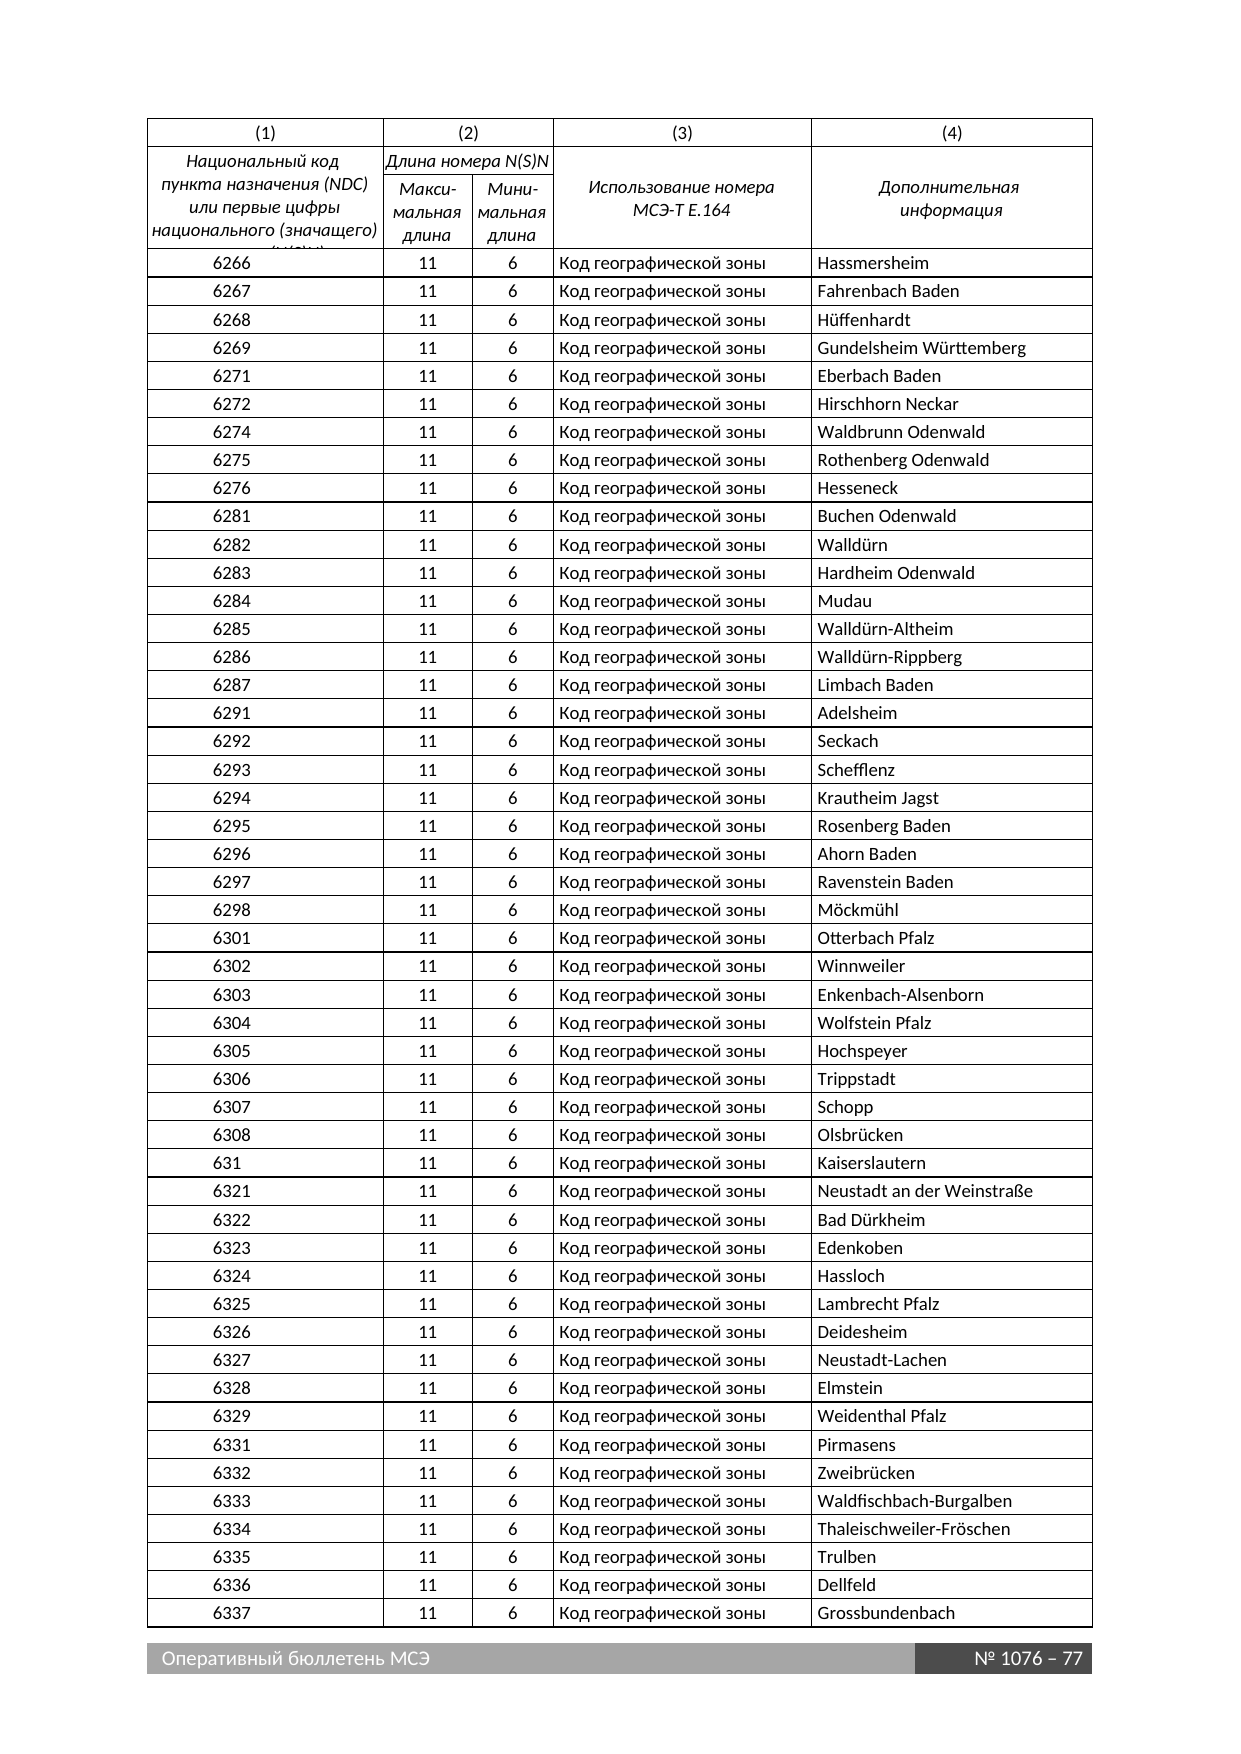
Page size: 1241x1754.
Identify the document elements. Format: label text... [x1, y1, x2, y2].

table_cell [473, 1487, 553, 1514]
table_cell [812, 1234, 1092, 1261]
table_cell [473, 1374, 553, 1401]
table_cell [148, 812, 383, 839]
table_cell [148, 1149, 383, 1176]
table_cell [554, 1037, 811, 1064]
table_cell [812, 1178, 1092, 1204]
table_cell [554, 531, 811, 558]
table_cell Дополнительная информация [812, 147, 1092, 248]
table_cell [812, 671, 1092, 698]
table_cell Максимальная длина [384, 175, 472, 248]
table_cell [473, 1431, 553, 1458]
table_header (4) [812, 119, 1092, 146]
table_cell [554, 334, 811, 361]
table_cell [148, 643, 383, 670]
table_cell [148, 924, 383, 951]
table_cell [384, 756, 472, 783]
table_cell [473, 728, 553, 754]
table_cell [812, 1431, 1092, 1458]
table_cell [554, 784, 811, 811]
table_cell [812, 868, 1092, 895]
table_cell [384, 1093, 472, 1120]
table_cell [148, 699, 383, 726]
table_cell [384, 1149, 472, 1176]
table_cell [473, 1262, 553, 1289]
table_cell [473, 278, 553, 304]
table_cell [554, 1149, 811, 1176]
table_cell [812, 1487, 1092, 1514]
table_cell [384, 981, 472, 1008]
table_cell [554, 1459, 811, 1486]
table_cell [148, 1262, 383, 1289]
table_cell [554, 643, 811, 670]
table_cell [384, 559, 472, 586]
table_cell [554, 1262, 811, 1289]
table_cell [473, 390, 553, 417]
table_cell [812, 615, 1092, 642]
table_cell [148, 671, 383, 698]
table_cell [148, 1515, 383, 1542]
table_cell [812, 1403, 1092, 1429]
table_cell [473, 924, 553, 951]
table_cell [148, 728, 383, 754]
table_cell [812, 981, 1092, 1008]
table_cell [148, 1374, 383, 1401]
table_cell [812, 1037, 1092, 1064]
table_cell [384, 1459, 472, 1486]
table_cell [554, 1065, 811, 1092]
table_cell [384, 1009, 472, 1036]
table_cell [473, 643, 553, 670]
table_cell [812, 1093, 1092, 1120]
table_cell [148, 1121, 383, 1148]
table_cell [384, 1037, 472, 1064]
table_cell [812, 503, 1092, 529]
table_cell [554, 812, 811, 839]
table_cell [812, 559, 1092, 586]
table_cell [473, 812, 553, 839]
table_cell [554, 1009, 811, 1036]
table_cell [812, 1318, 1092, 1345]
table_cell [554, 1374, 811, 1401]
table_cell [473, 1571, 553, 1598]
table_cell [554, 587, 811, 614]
table_cell Национальный код пункта назначения (NDC) или первые цифры национального (значащего) номера (N(S)N) [148, 147, 383, 248]
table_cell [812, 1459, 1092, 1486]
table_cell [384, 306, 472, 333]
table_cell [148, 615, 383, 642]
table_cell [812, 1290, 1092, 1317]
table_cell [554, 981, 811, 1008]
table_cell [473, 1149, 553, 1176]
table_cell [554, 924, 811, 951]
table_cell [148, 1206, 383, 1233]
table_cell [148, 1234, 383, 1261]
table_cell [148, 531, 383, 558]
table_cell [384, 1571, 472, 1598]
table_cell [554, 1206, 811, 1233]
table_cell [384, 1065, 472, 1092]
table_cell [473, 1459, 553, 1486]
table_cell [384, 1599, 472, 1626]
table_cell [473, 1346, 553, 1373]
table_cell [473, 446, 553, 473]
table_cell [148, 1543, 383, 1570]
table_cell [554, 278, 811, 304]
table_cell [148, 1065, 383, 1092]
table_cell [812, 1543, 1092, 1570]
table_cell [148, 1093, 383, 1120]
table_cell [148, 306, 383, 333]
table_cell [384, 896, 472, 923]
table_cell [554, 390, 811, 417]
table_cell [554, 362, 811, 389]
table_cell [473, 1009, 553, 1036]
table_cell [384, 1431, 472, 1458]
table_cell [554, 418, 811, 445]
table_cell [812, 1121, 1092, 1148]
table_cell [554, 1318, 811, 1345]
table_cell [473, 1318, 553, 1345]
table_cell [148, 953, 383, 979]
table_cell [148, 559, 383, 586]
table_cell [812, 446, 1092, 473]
table_cell Длина номера N(S)N [384, 147, 553, 174]
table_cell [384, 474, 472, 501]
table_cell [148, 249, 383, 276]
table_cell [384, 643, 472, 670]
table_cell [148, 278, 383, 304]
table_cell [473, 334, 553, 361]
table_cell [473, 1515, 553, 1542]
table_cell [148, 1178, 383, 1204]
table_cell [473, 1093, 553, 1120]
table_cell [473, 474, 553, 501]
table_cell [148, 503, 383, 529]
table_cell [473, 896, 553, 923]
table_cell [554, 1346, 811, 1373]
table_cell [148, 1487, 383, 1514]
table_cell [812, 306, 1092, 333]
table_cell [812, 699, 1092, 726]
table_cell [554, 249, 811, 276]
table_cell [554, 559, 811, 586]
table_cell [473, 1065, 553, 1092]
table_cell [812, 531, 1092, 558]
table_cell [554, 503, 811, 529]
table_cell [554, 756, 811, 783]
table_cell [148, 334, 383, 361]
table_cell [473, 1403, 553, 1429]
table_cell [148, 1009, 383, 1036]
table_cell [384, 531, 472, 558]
table_cell Использование номера МСЭ-Т E.164 [554, 147, 811, 248]
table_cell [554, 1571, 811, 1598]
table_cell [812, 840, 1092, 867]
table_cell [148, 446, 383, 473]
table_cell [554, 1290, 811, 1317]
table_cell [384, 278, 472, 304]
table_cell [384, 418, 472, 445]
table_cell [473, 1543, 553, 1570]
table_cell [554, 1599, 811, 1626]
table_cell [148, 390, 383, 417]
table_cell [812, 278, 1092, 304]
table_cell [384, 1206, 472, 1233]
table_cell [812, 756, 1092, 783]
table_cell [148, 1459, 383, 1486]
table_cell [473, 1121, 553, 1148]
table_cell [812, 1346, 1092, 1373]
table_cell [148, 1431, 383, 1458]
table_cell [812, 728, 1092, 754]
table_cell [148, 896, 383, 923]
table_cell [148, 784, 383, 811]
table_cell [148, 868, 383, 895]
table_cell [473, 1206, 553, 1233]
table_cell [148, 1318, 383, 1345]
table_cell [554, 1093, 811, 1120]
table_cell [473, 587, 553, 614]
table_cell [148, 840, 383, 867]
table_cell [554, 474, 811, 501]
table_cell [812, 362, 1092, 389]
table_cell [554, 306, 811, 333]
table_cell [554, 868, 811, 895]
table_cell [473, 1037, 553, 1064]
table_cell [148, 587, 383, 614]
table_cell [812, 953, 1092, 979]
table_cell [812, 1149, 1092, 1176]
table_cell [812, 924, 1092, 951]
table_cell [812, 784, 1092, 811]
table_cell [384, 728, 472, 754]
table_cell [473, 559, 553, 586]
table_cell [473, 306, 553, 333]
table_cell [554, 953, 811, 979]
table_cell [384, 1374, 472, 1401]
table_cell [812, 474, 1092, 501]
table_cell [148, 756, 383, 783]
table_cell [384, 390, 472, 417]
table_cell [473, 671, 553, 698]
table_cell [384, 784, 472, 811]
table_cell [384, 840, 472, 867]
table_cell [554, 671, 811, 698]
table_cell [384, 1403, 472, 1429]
table_header (3) [554, 119, 811, 146]
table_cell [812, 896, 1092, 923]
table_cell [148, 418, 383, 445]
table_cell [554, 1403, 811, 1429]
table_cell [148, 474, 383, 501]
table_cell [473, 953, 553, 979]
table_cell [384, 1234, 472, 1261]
table_header (1) [148, 119, 383, 146]
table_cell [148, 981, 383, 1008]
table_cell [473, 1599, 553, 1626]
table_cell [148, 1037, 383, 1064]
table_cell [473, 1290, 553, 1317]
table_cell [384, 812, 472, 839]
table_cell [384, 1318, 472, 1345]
table_cell Минимальная длина [473, 175, 553, 248]
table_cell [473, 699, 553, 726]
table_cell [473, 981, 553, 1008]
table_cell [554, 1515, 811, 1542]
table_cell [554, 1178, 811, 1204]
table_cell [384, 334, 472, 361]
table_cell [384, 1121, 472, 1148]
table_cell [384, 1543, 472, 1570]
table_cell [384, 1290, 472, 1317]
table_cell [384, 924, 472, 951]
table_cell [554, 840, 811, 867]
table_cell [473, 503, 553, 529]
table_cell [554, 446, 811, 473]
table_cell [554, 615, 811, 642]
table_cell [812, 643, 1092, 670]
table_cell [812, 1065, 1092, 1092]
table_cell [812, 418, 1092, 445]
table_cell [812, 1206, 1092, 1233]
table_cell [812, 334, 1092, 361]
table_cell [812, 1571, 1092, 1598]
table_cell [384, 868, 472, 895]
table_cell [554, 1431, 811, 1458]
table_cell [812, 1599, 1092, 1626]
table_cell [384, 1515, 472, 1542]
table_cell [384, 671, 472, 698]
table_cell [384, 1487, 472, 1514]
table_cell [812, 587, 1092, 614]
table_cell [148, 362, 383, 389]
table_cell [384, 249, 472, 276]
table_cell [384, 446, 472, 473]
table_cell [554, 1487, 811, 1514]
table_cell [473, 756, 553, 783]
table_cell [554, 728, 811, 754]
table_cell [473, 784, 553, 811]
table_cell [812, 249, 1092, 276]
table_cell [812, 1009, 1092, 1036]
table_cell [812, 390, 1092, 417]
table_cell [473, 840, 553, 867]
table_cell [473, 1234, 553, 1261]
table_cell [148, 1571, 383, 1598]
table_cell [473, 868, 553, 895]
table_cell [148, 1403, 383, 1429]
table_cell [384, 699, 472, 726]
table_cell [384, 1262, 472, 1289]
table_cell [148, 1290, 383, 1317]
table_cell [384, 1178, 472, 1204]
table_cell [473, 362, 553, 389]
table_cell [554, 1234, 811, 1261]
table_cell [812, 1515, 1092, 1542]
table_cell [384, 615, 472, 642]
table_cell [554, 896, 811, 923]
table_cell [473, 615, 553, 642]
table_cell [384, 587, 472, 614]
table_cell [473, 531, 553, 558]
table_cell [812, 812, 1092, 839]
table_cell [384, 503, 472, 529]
table_header (2) [384, 119, 553, 146]
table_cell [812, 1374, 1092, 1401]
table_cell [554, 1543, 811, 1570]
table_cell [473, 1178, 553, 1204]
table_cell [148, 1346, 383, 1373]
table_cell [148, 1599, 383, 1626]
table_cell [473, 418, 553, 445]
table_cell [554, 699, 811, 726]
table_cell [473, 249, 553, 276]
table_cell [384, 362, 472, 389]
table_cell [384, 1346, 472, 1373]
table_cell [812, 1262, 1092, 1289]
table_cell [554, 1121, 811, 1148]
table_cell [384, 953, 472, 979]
